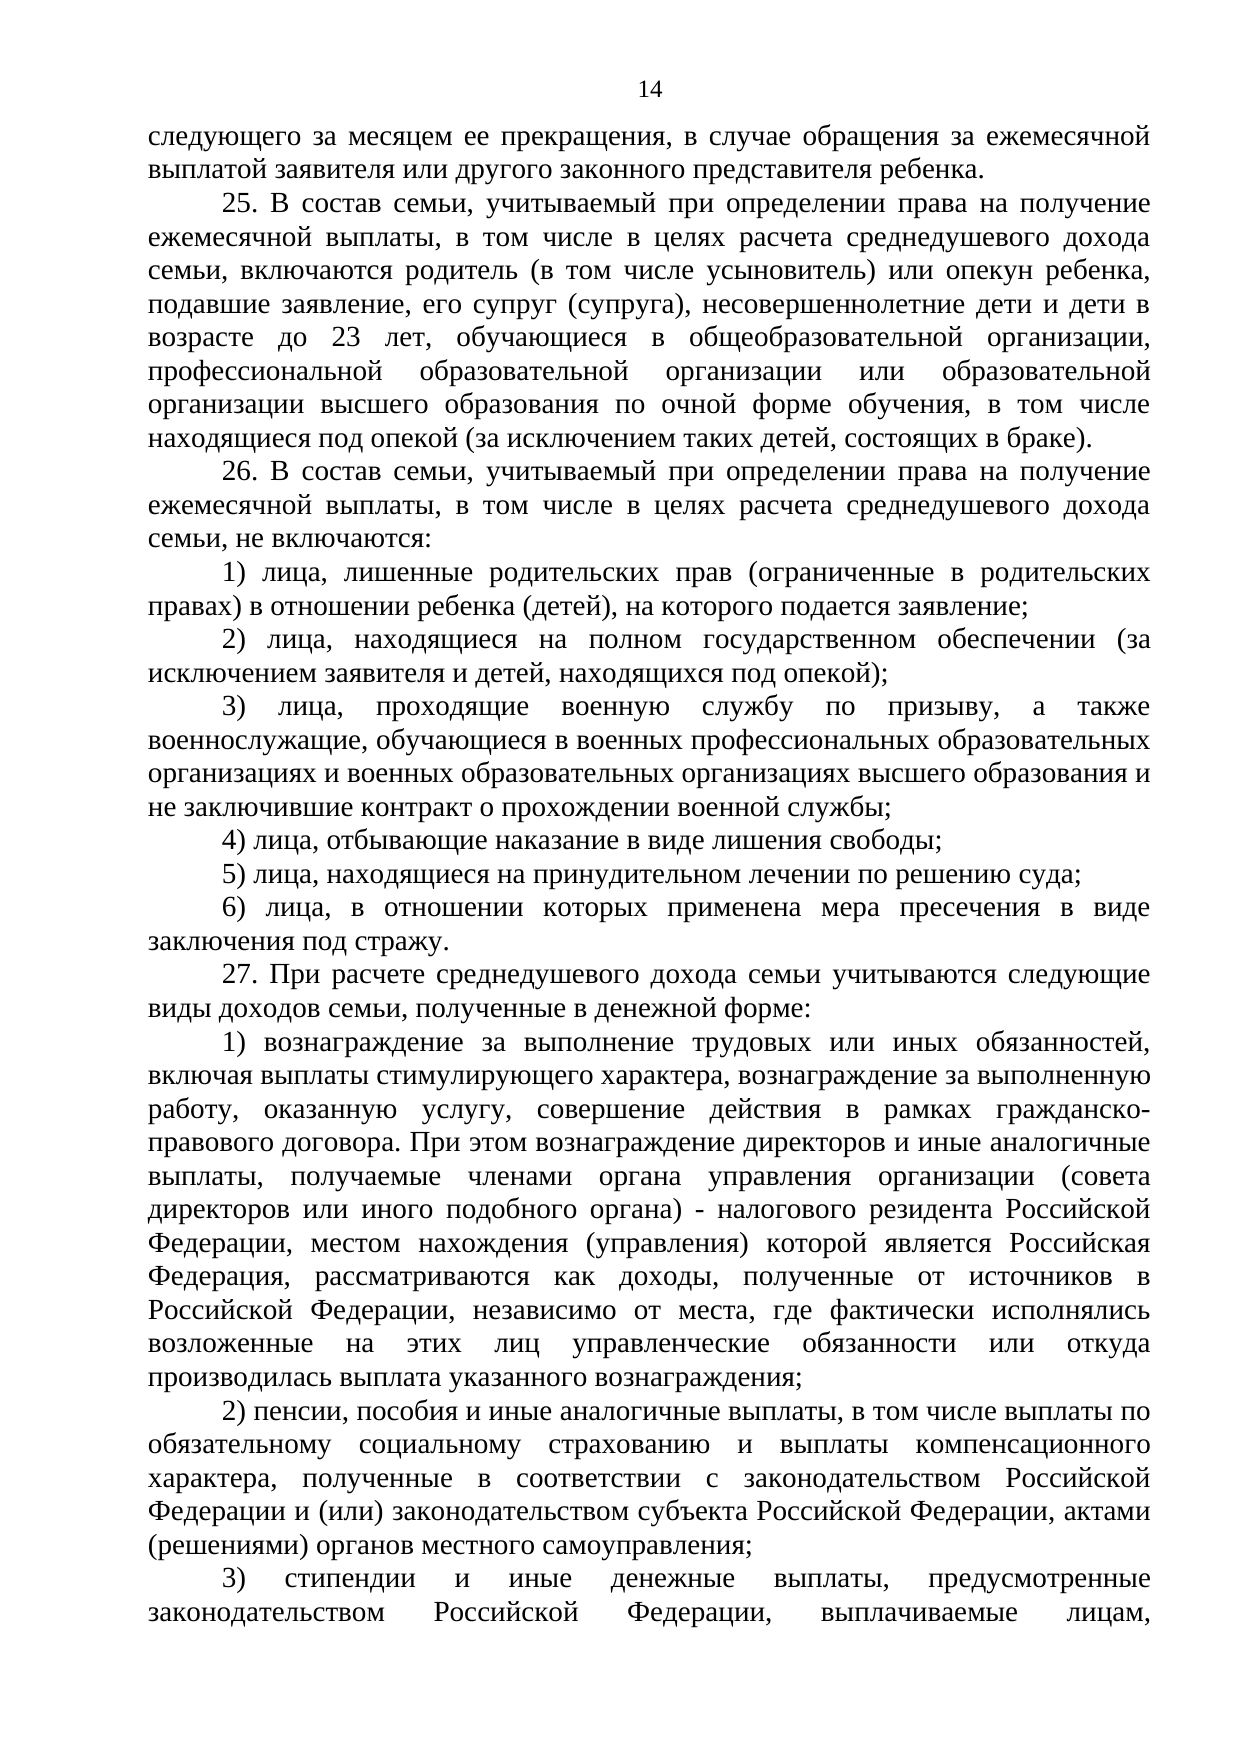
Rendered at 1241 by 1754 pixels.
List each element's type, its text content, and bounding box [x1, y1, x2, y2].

text 6) лица, в отношении которых применена мера пресечения в виде заключения под стражу. [148, 889, 1152, 957]
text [148, 1560, 1152, 1627]
text 1) вознаграждение за выполнение трудовых или иных обязанностей, включая выплаты стимулирующего характера, вознаграждение за выполненную работу, оказанную услугу, совершение действия в рамках гражданско-правового договора. При этом вознаграждение директоров и иные аналогичные выплаты, получаемые членами органа управления организации (совета директоров или иного подобного органа) - налогового резидента Российской Федерации, местом нахождения (управления) которой является Российская Федерация, рассматриваются как доходы, полученные от источников в Российской Федерации, независимо от места, где фактически исполнялись возложенные на этих лиц управленческие обязанности или откуда производилась выплата указанного вознаграждения; [148, 1024, 1152, 1393]
text 26. В состав семьи, учитываемый при определении права на получение ежемесячной выплаты, в том числе в целях расчета среднедушевого дохода семьи, не включаются: [148, 453, 1152, 554]
text 3) лица, проходящие военную службу по призыву, а также военнослужащие, обучающиеся в военных профессиональных образовательных организациях и военных образовательных организациях высшего образования и не заключившие контракт о прохождении военной службы; [148, 688, 1152, 822]
text 5) лица, находящиеся на принудительном лечении по решению суда; [148, 856, 1152, 889]
text 2) пенсии, пособия и иные аналогичные выплаты, в том числе выплаты по обязательному социальному страхованию и выплаты компенсационного характера, полученные в соответствии с законодательством Российской Федерации и (или) законодательством субъекта Российской Федерации, актами (решениями) органов местного самоуправления; [148, 1393, 1152, 1560]
text 27. При расчете среднедушевого дохода семьи учитываются следующие виды доходов семьи, полученные в денежной форме: [148, 957, 1152, 1024]
text 1) лица, лишенные родительских прав (ограниченные в родительских правах) в отношении ребенка (детей), на которого подается заявление; [148, 554, 1152, 621]
text 2) лица, находящиеся на полном государственном обеспечении (за исключением заявителя и детей, находящихся под опекой); [148, 621, 1152, 688]
text 25. В состав семьи, учитываемый при определении права на получение ежемесячной выплаты, в том числе в целях расчета среднедушевого дохода семьи, включаются родитель (в том числе усыновитель) или опекун ребенка, подавшие заявление, его супруг (супруга), несовершеннолетние дети и дети в возрасте до 23 лет, обучающиеся в общеобразовательной организации, профессиональной образовательной организации или образовательной организации высшего образования по очной форме обучения, в том числе находящиеся под опекой (за исключением таких детей, состоящих в браке). [148, 185, 1152, 453]
text 4) лица, отбывающие наказание в виде лишения свободы; [148, 822, 1152, 856]
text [148, 118, 1152, 185]
